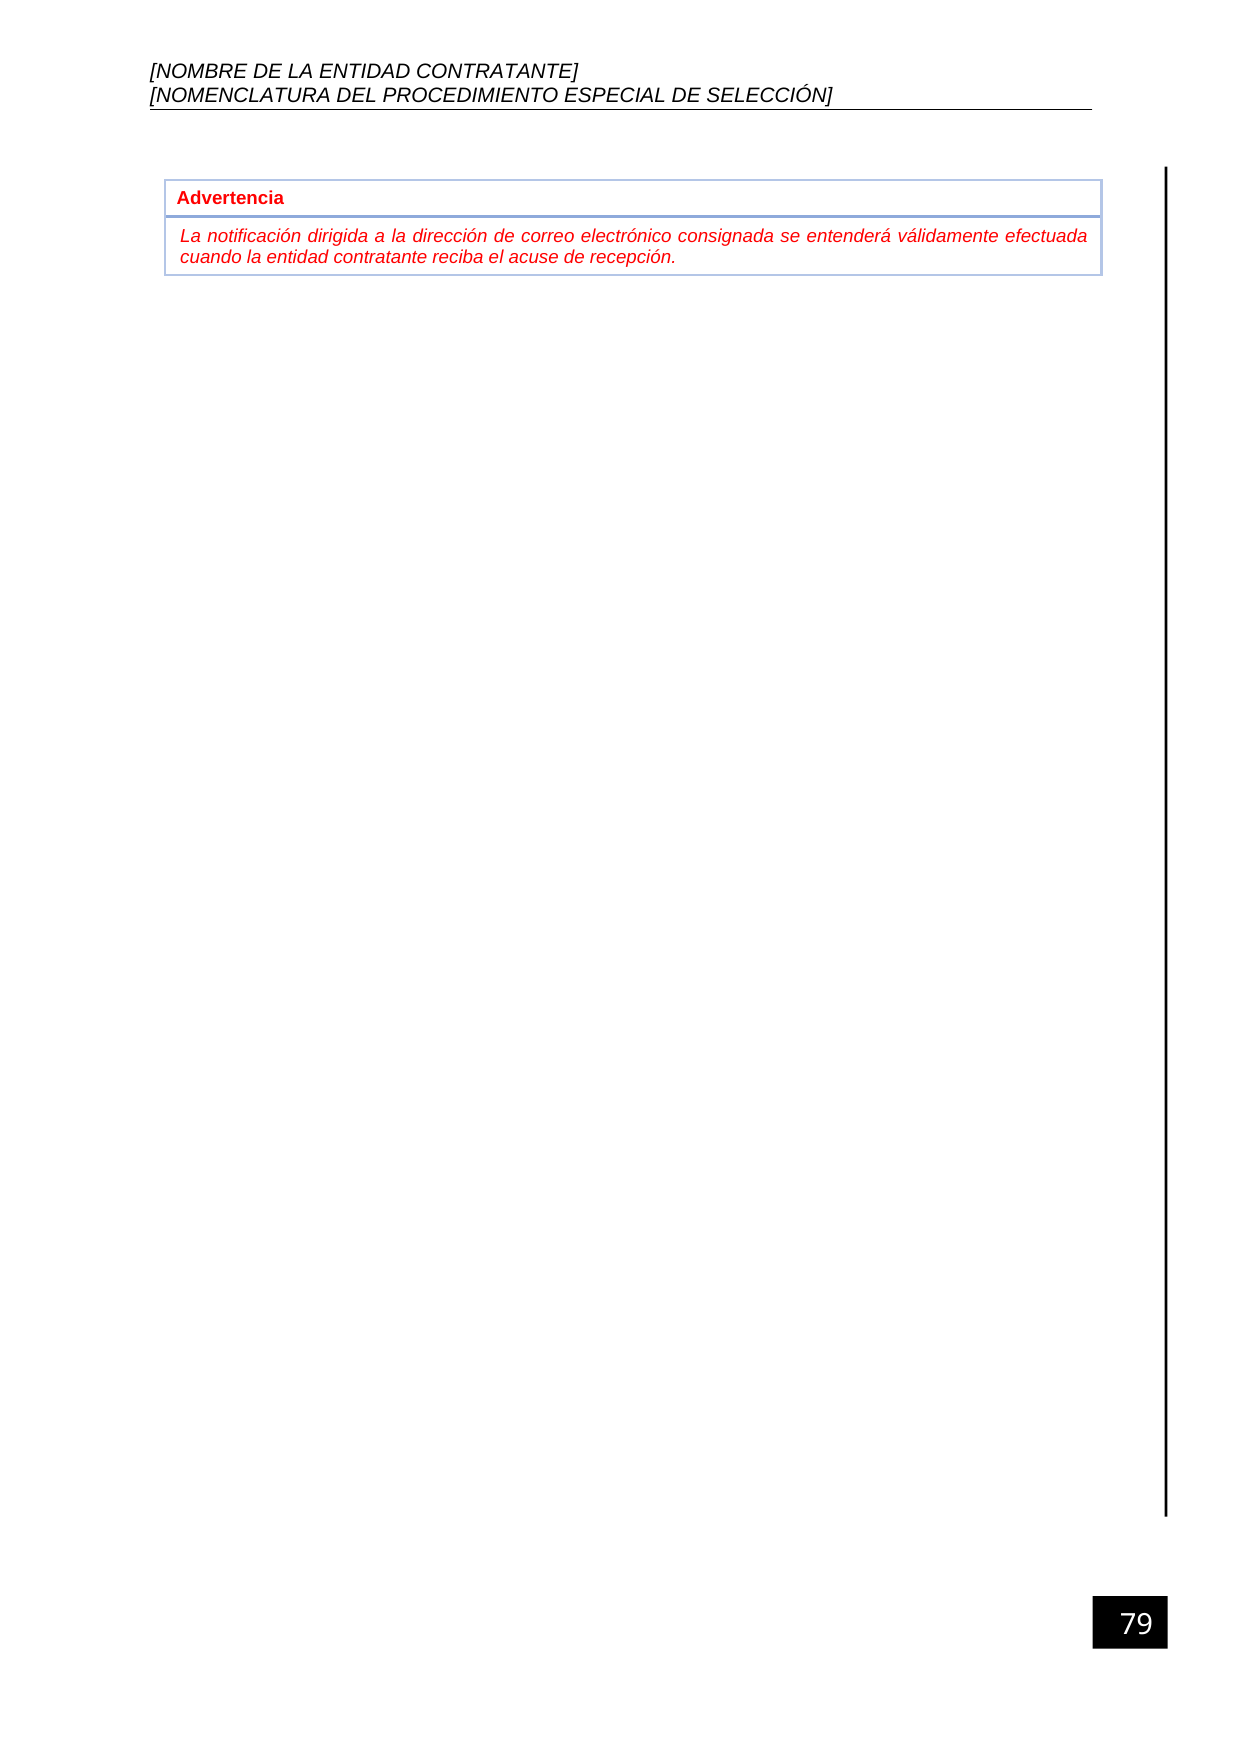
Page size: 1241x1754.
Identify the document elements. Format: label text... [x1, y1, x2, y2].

table_header Advertencia [166, 181, 1100, 215]
table_cell La notificación dirigida a la dirección de correo electrónico consignada se entenderá válidamente efectuada cuando la entidad contratante reciba el acuse de recepción. [166, 218, 1100, 274]
